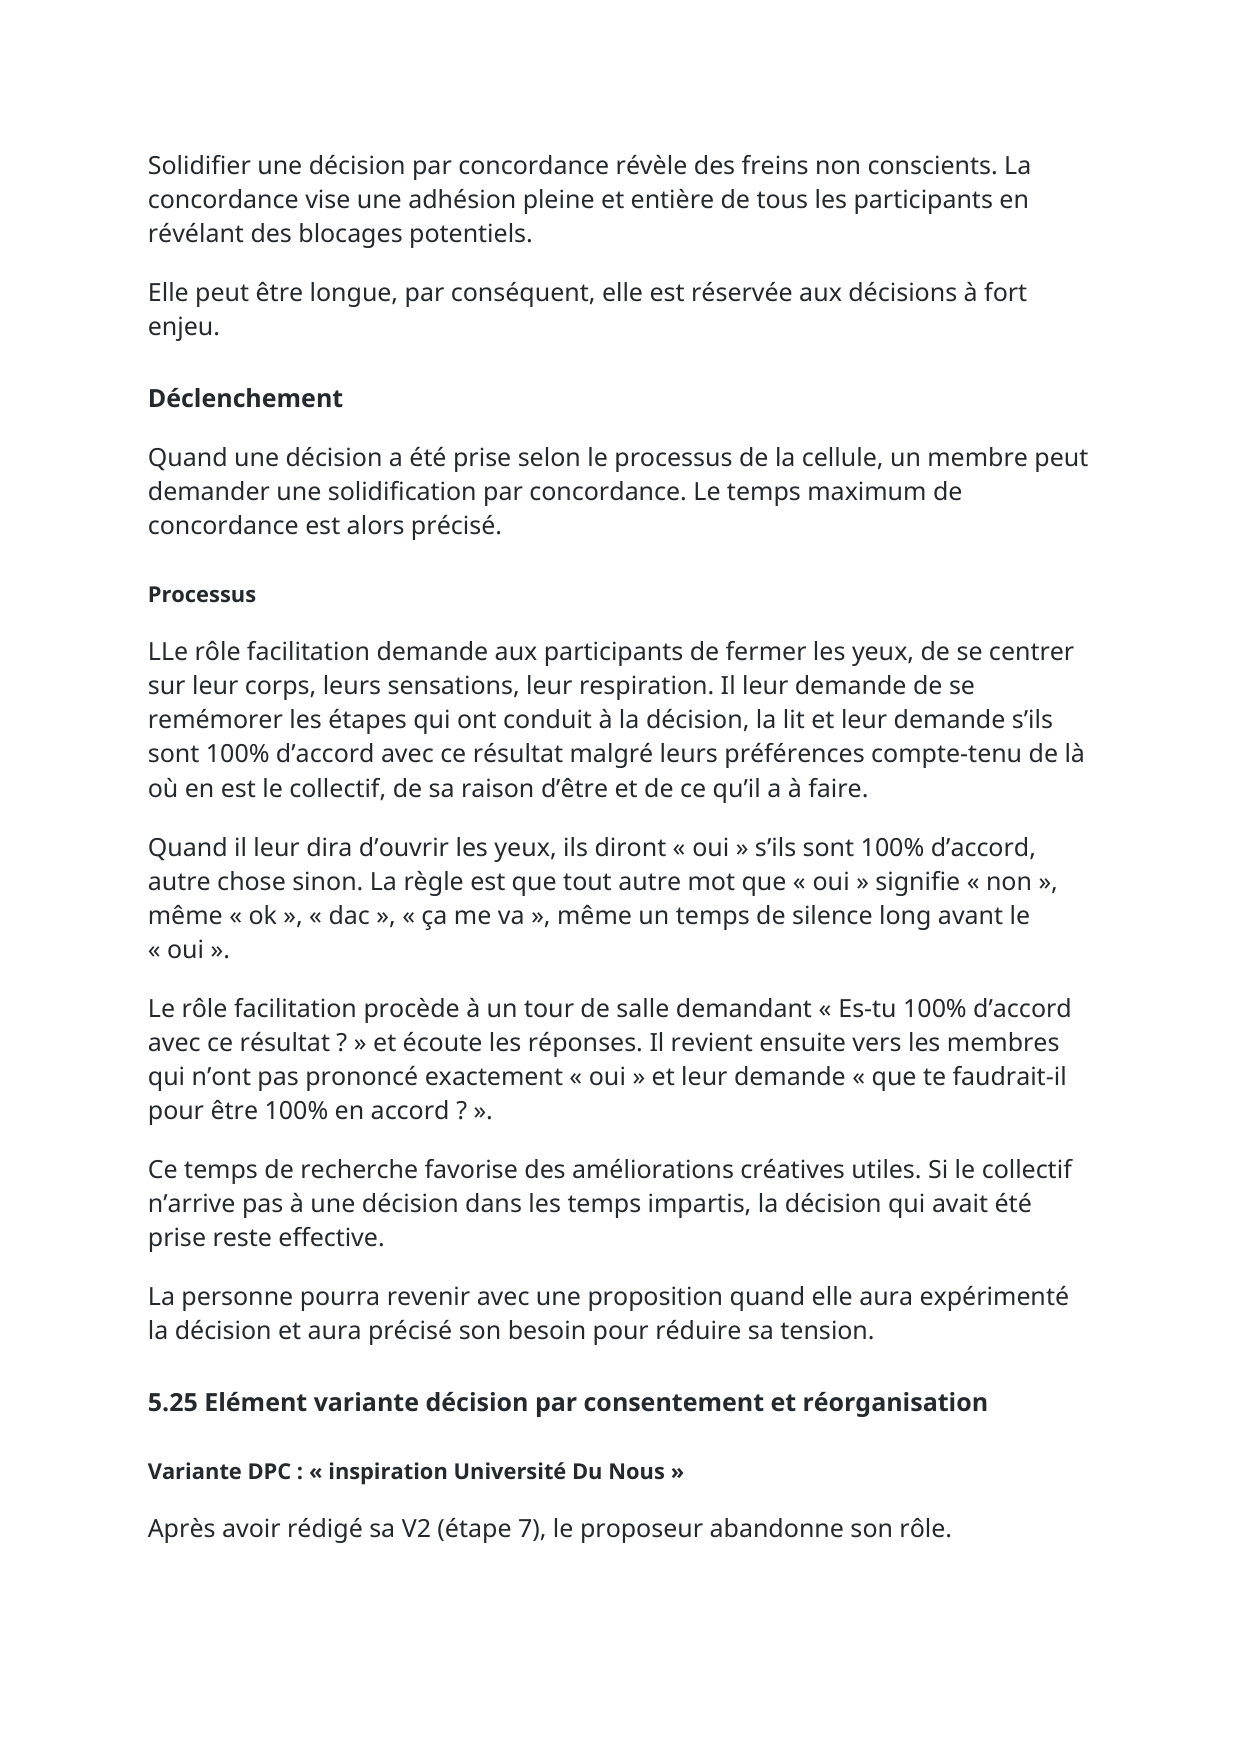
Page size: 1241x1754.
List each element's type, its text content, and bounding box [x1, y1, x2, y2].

text Ce temps de recherche favorise des améliorations créatives utiles. Si le collectif n’arrive pas à une décision dans les temps impartis, la décision qui avait été prise reste effective. [148, 1152, 1093, 1254]
text Quand il leur dira d’ouvrir les yeux, ils diront « oui » s’ils sont 100% d’accord, autre chose sinon. La règle est que tout autre mot que « oui » signifie « non », même « ok », « dac », « ça me va », même un temps de silence long avant le « oui ». [148, 829, 1093, 966]
text Elle peut être longue, par conséquent, elle est réservée aux décisions à fort enjeu. [148, 275, 1093, 343]
text Après avoir rédigé sa V2 (étape 7), le proposeur abandonne son rôle. [148, 1511, 1093, 1545]
text Quand une décision a été prise selon le processus de la cellule, un membre peut demander une solidification par concordance. Le temps maximum de concordance est alors précisé. [148, 439, 1093, 542]
text LLe rôle facilitation demande aux participants de fermer les yeux, de se centrer sur leur corps, leurs sensations, leur respiration. Il leur demande de se remémorer les étapes qui ont conduit à la décision, la lit et leur demande s’ils sont 100% d’accord avec ce résultat malgré leurs préférences compte-tenu de là où en est le collectif, de sa raison d’être et de ce qu’il a à faire. [148, 634, 1093, 804]
text Déclenchement [148, 380, 1093, 414]
text Processus [148, 579, 1093, 609]
text Le rôle facilitation procède à un tour de salle demandant « Es-tu 100% d’accord avec ce résultat ? » et écoute les réponses. Il revient ensuite vers les membres qui n’ont pas prononcé exactement « oui » et leur demande « que te faudrait-il pour être 100% en accord ? ». [148, 991, 1093, 1127]
text La personne pourra revenir avec une proposition quand elle aura expérimenté la décision et aura précisé son besoin pour réduire sa tension. [148, 1279, 1093, 1347]
text Solidifier une décision par concordance révèle des freins non conscients. La concordance vise une adhésion pleine et entière de tous les participants en révélant des blocages potentiels. [148, 148, 1093, 250]
text 5.25 Elément variante décision par consentement et réorganisation [148, 1384, 1093, 1419]
text Variante DPC : « inspiration Université Du Nous » [148, 1456, 1093, 1486]
